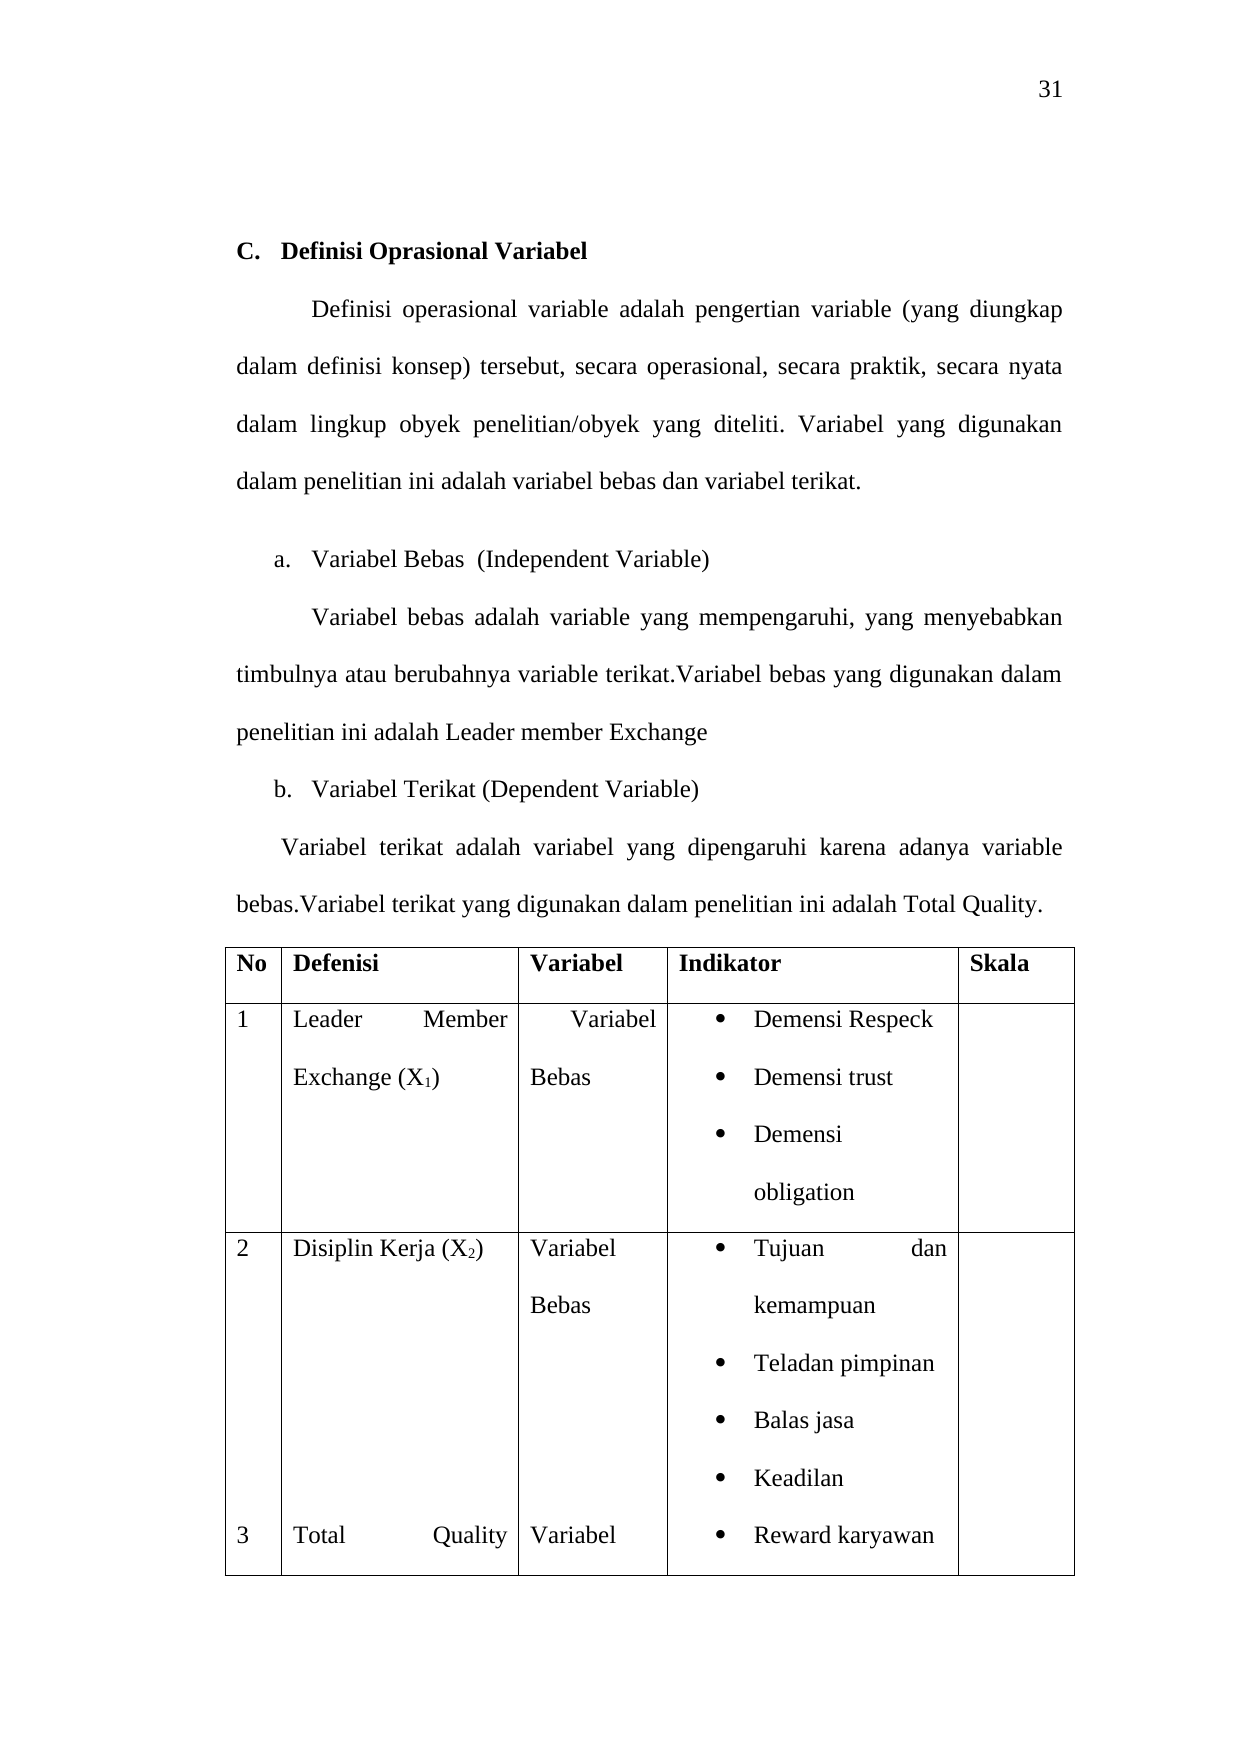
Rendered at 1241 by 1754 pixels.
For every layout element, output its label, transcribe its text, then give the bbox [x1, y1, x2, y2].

list Definisi Oprasional Variabel [236, 236, 1063, 265]
table_cell Variabel Bebas [519, 1004, 667, 1232]
table_cell Leader Member Exchange (X1) [282, 1004, 518, 1232]
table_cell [282, 1233, 518, 1575]
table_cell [519, 1233, 667, 1575]
table_cell 1 [226, 1004, 281, 1232]
table_cell 2 3 [226, 1233, 281, 1575]
table_header Defenisi [282, 948, 518, 1003]
table_header No [226, 948, 281, 1003]
table_cell [959, 1004, 1074, 1232]
text Variabel terikat adalah variabel yang dipengaruhi karena adanya variable bebas.Variabel terikat yang digunakan dalam penelitian ini adalah Total Quality. [236, 832, 1063, 918]
table_header Skala [959, 948, 1074, 1003]
list Variabel Bebas (Independent Variable) [274, 544, 1063, 573]
table_cell Demensi Respeck Demensi trust Demensi obligation [668, 1004, 958, 1232]
text Variabel bebas adalah variable yang mempengaruhi, yang menyebabkan timbulnya atau berubahnya variable terikat.Variabel bebas yang digunakan dalam penelitian ini adalah Leader member Exchange [236, 602, 1063, 746]
table_header Variabel [519, 948, 667, 1003]
text Definisi operasional variable adalah pengertian variable (yang diungkap dalam definisi konsep) tersebut, secara operasional, secara praktik, secara nyata dalam lingkup obyek penelitian/obyek yang diteliti. Variabel yang digunakan dalam penelitian ini adalah variabel bebas dan variabel terikat. [236, 294, 1063, 495]
list Variabel Terikat (Dependent Variable) [274, 774, 1063, 803]
table_cell [959, 1233, 1074, 1575]
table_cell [668, 1233, 958, 1575]
table_header Indikator [668, 948, 958, 1003]
